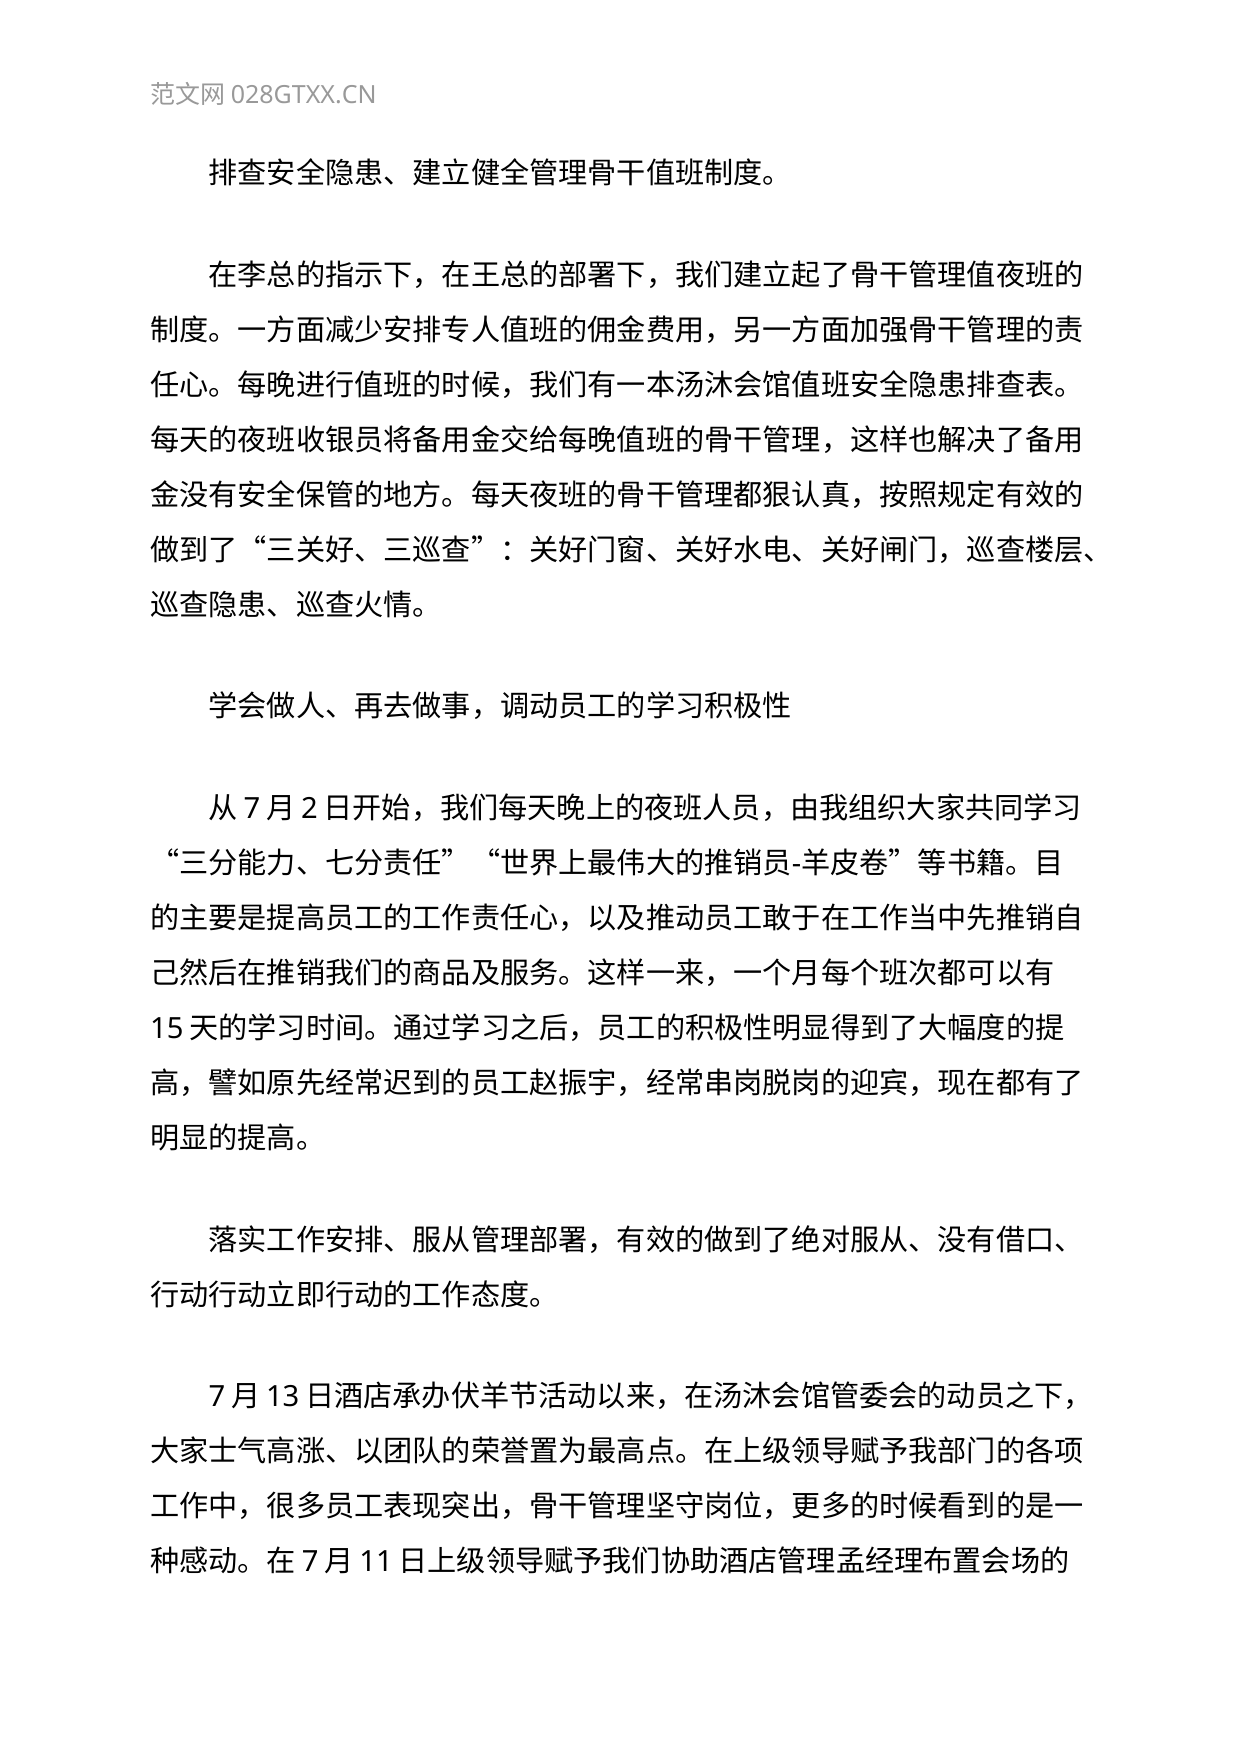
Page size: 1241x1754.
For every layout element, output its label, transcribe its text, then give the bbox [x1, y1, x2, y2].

text 排查安全隐患、建立健全管理骨干值班制度。 [150, 150, 1090, 192]
text 从7月2日开始，我们每天晚上的夜班人员，由我组织大家共同学习“三分能力、七分责任”“世界上最伟大的推销员-羊皮卷”等书籍。目的主要是提高员工的工作责任心，以及推动员工敢于在工作当中先推销自己然后在推销我们的商品及服务。这样一来，一个月每个班次都可以有15天的学习时间。通过学习之后，员工的积极性明显得到了大幅度的提高，譬如原先经常迟到的员工赵振宇，经常串岗脱岗的迎宾，现在都有了明显的提高。 [150, 785, 1090, 1157]
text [150, 1373, 1090, 1580]
text 在李总的指示下，在王总的部署下，我们建立起了骨干管理值夜班的制度。一方面减少安排专人值班的佣金费用，另一方面加强骨干管理的责任心。每晚进行值班的时候，我们有一本汤沐会馆值班安全隐患排查表。每天的夜班收银员将备用金交给每晚值班的骨干管理，这样也解决了备用金没有安全保管的地方。每天夜班的骨干管理都狠认真，按照规定有效的做到了“三关好、三巡查”：关好门窗、关好水电、关好闸门，巡查楼层、巡查隐患、巡查火情。 [150, 252, 1090, 623]
text 落实工作安排、服从管理部署，有效的做到了绝对服从、没有借口、行动行动立即行动的工作态度。 [150, 1216, 1090, 1313]
text 学会做人、再去做事，调动员工的学习积极性 [150, 683, 1090, 725]
